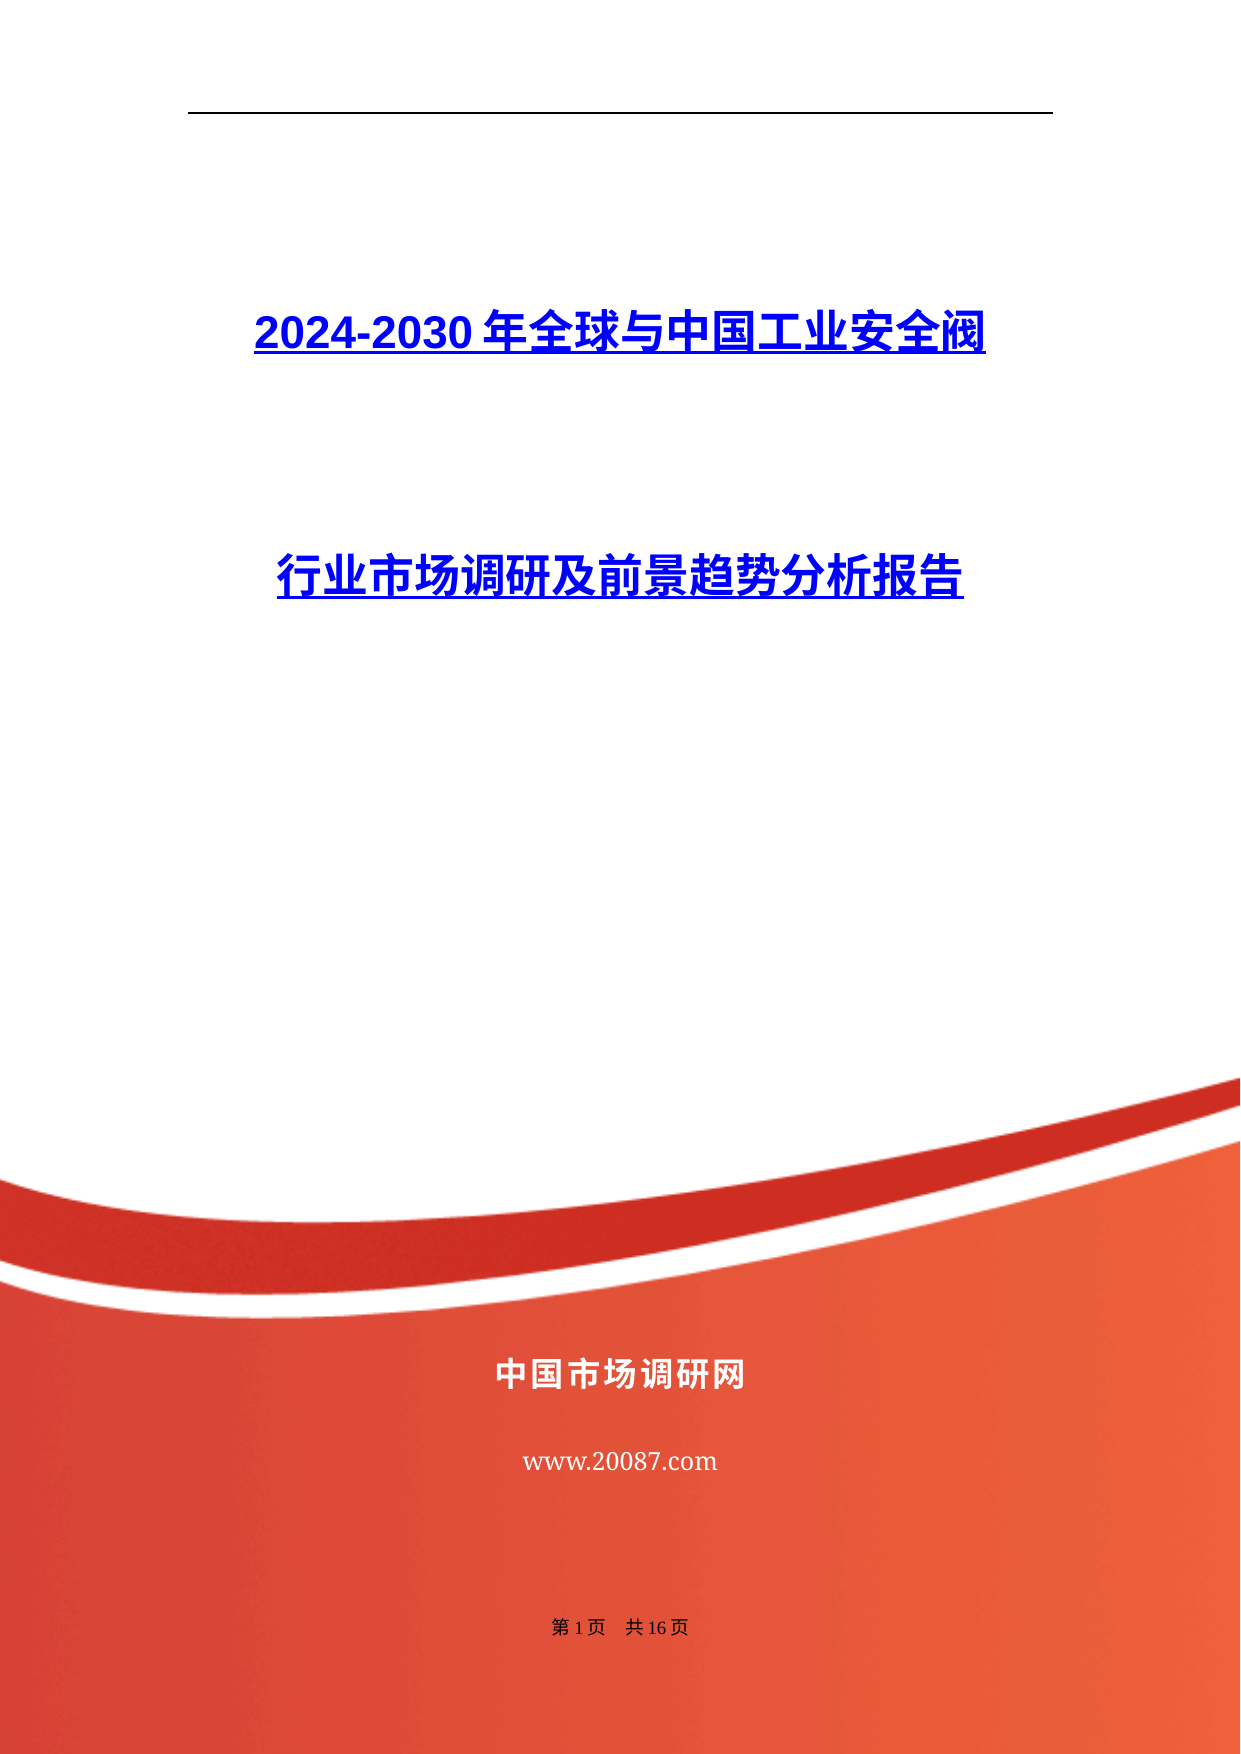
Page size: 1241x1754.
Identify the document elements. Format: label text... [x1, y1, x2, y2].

table_header 2024-2030年全球与中国工业安全阀行业市场调研及前景趋势分析报告 [188, 207, 1053, 773]
text www.20087.com [187, 1428, 1053, 1493]
subtitle 中国市场调研网 [187, 1339, 1053, 1404]
picture [0, 1006, 1241, 1754]
